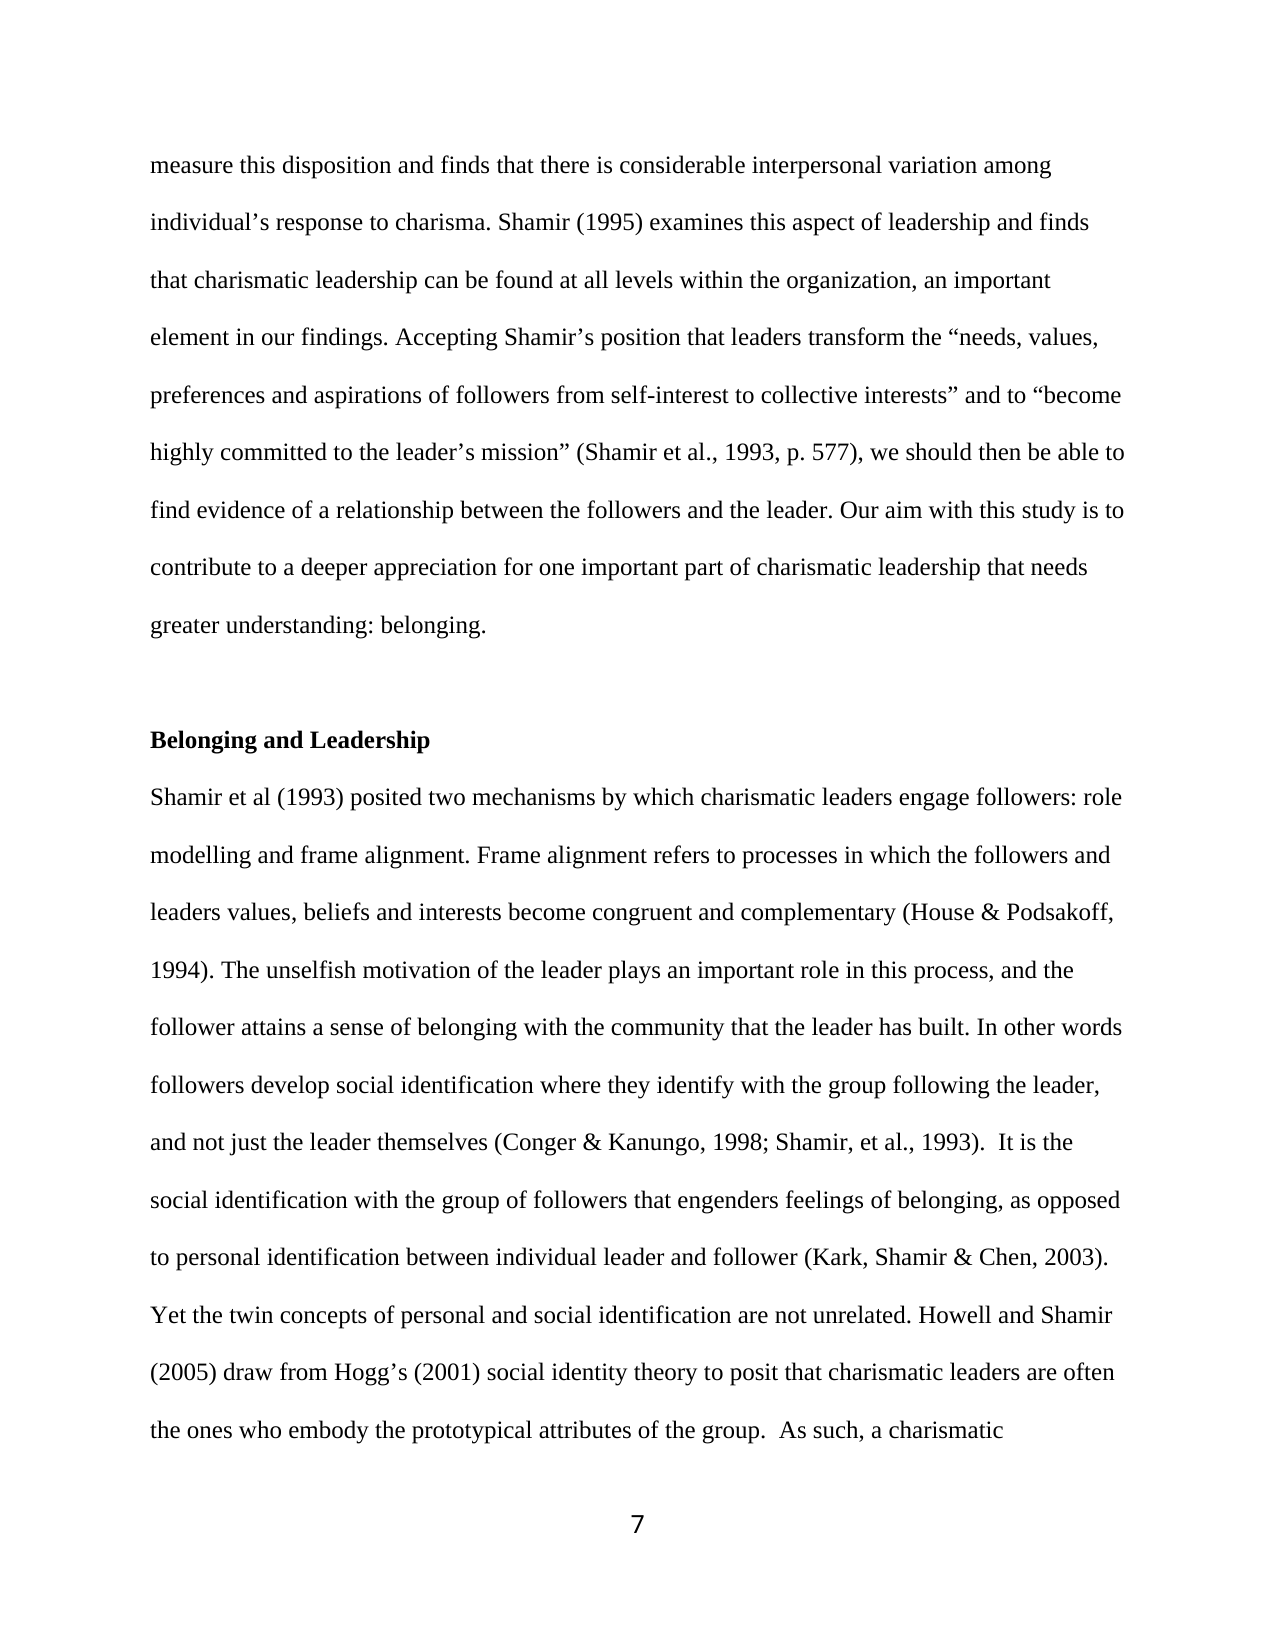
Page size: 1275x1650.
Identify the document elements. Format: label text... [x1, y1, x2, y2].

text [150, 150, 1125, 639]
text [150, 782, 1125, 1444]
text Belonging and Leadership [150, 725, 1125, 754]
